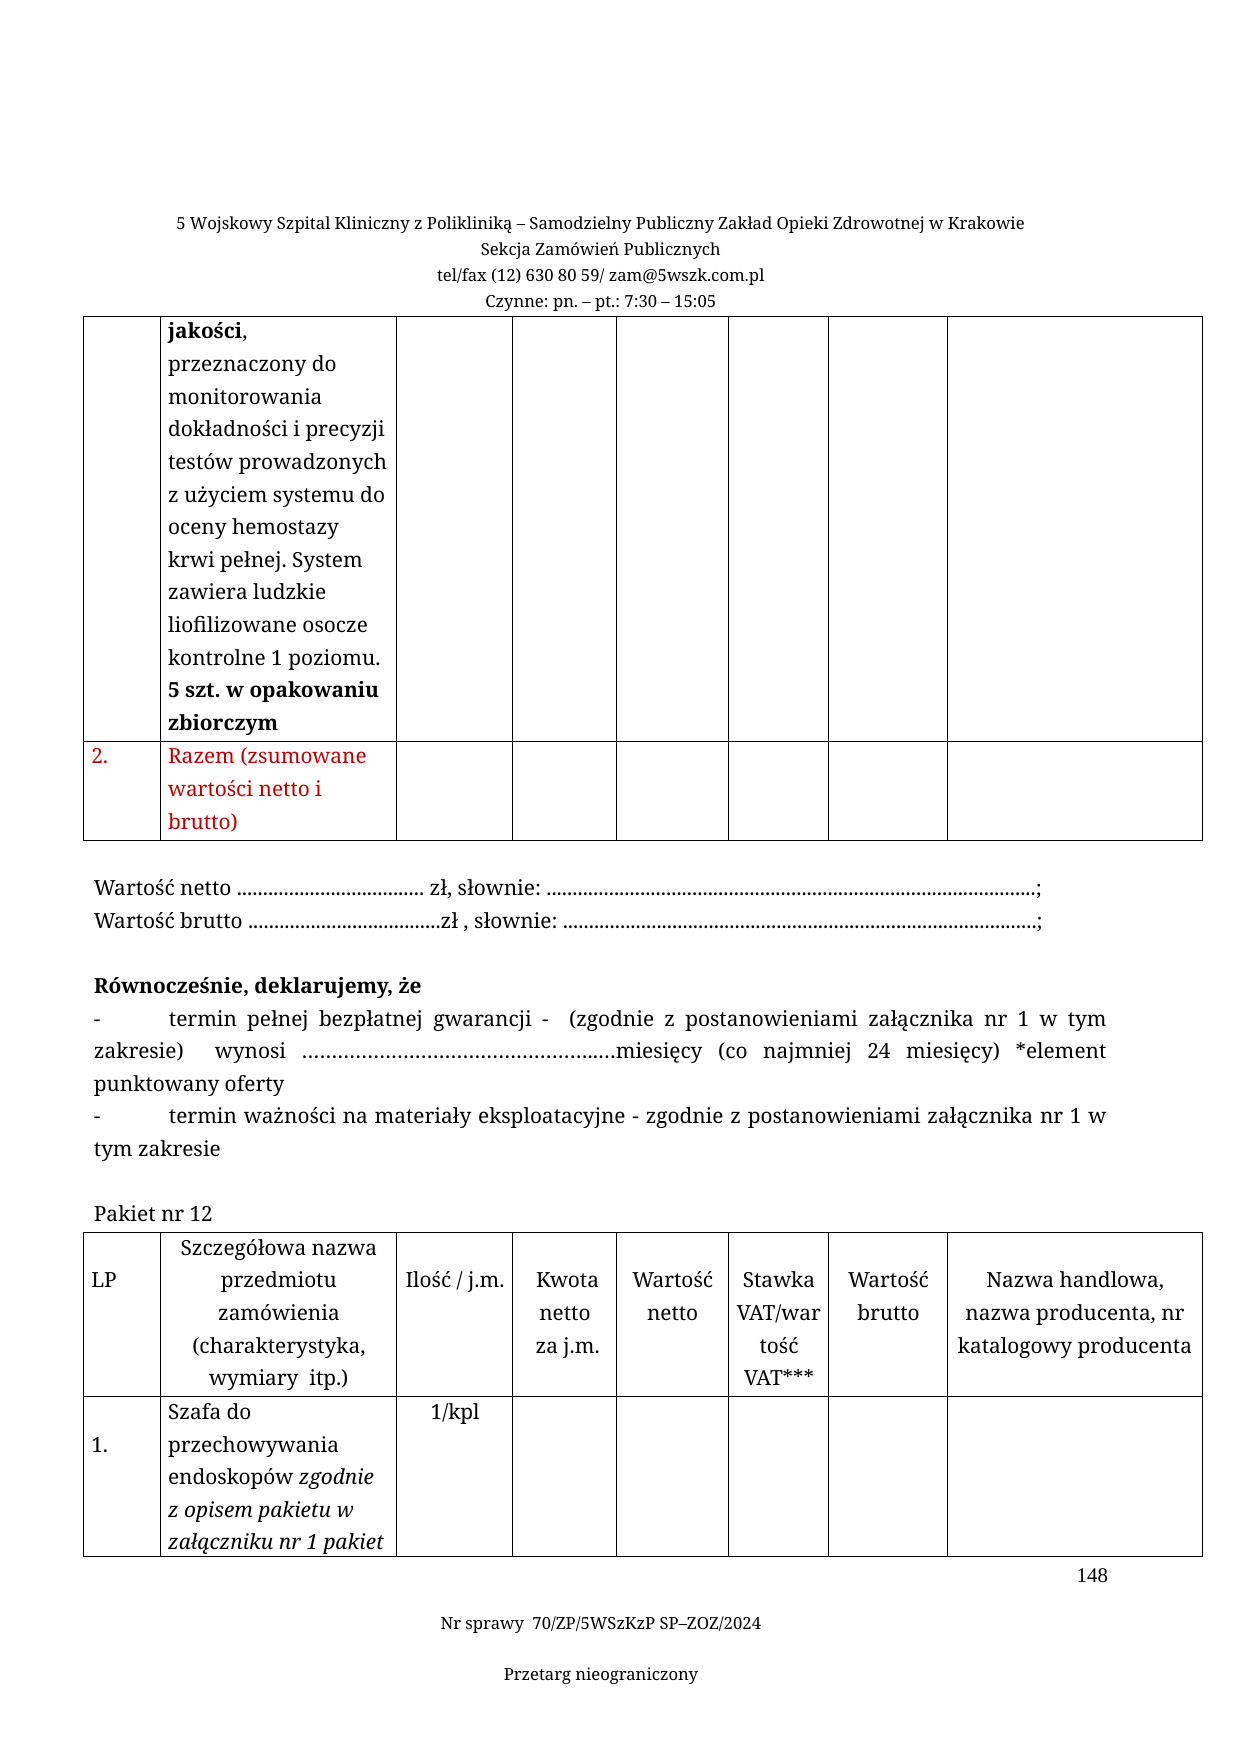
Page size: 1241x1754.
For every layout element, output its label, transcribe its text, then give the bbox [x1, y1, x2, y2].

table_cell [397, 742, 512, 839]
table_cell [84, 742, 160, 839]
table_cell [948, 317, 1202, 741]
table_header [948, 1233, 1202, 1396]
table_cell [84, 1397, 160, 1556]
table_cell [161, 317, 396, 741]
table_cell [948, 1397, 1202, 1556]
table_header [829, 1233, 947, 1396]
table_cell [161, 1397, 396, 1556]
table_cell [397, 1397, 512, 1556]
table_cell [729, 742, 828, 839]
text Równocześnie, deklarujemy, że [94, 971, 1107, 999]
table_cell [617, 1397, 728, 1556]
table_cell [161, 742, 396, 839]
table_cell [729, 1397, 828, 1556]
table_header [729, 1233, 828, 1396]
text Wartość brutto .....................................zł , słownie: ...........................................................................................; [94, 906, 1107, 934]
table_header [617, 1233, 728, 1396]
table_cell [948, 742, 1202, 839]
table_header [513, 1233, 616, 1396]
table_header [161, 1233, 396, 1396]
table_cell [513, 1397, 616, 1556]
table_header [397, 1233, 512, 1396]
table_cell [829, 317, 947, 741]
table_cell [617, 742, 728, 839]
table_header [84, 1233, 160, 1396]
text - termin pełnej bezpłatnej gwarancji - (zgodnie z postanowieniami załącznika nr 1 w tym zakresie) wynosi …………………………………………..…miesięcy (co najmniej 24 miesięcy) *element punktowany oferty [94, 1004, 1107, 1097]
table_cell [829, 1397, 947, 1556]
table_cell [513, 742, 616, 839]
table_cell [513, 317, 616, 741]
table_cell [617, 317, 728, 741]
text Pakiet nr 12 [94, 1199, 1107, 1228]
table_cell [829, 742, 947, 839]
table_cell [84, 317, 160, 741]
text - termin ważności na materiały eksploatacyjne - zgodnie z postanowieniami załącznika nr 1 w tym zakresie [94, 1101, 1107, 1162]
text Wartość netto .................................... zł, słownie: ..............................................................................................; [94, 873, 1107, 902]
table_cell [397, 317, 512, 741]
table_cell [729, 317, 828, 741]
